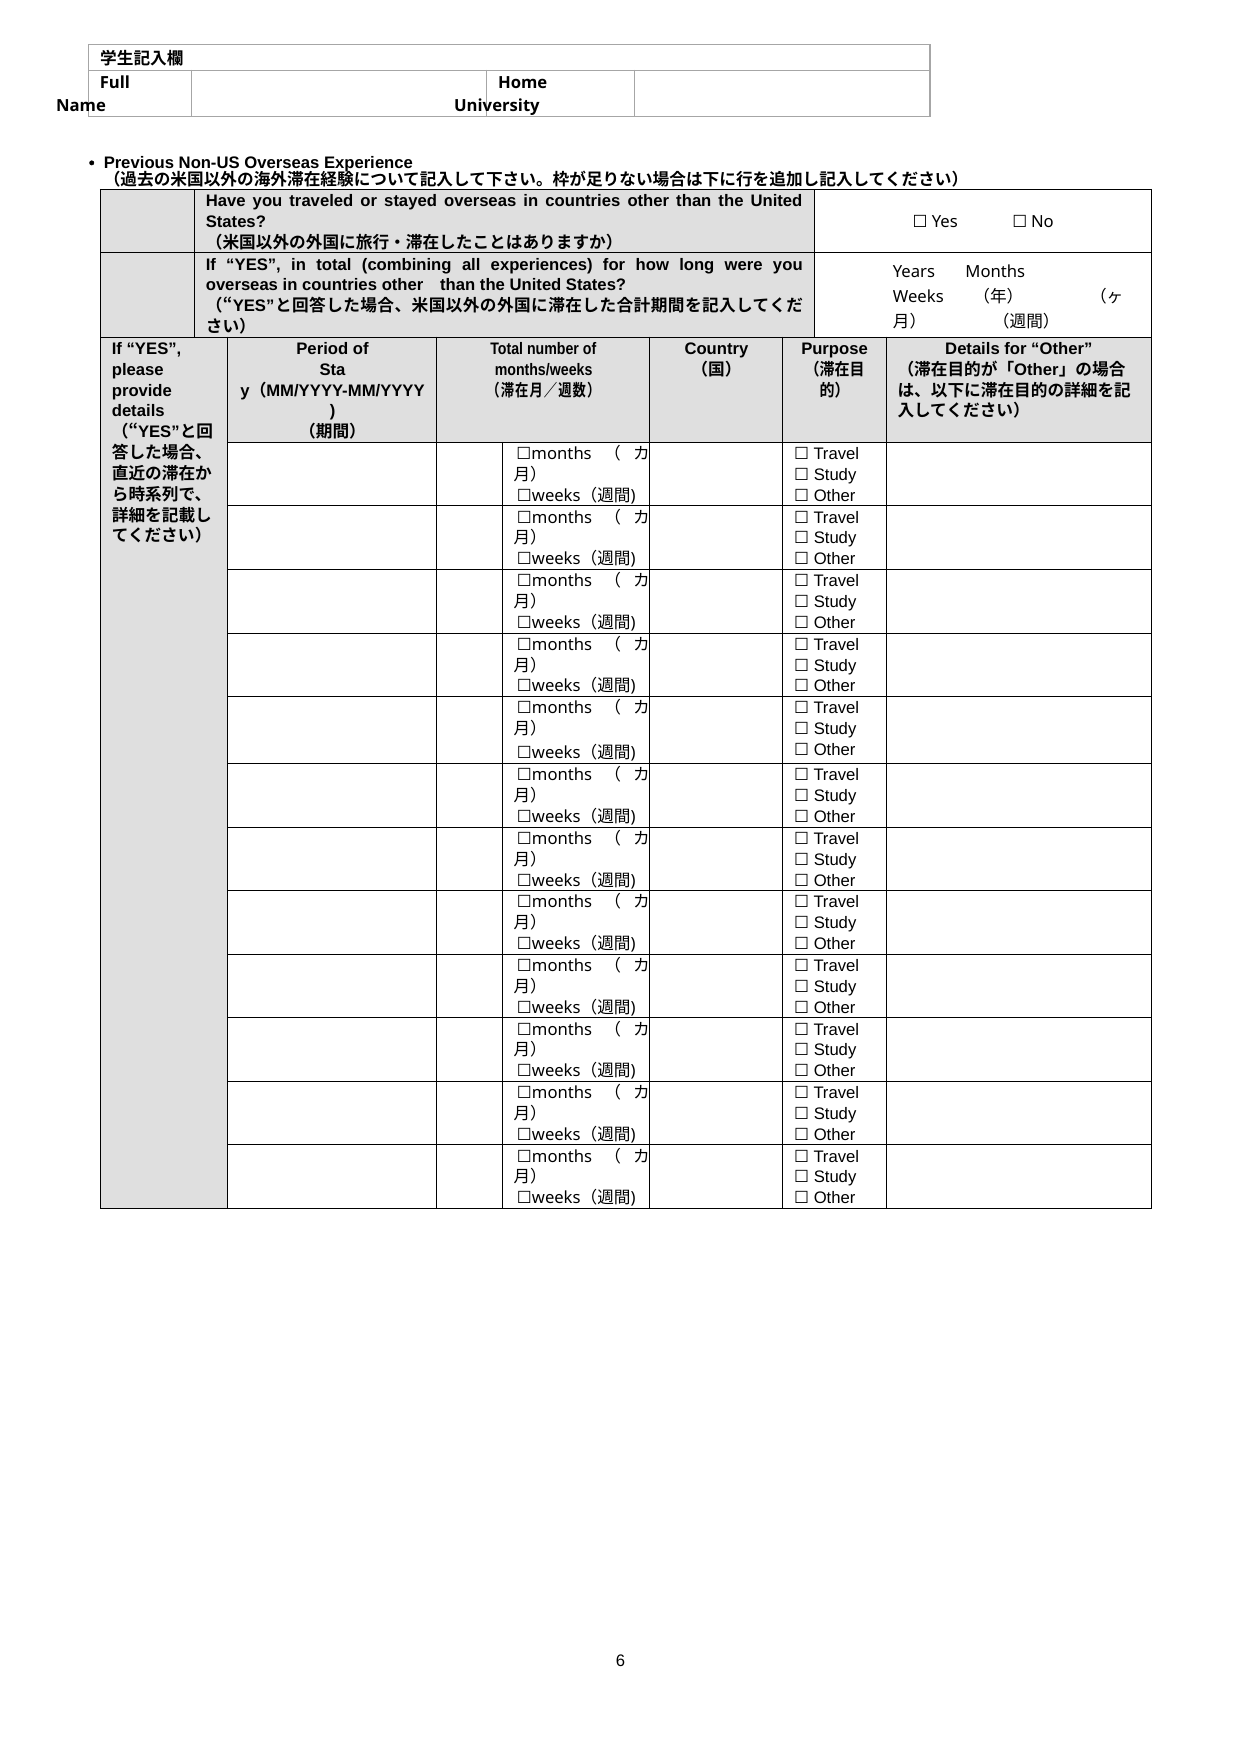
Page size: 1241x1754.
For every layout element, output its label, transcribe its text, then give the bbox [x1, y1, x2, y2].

table_cell [650, 1145, 782, 1208]
table_cell [887, 891, 1151, 954]
table_cell [650, 570, 782, 632]
table_cell [192, 71, 486, 116]
table_cell months（カ月） weeks（週間) [503, 1018, 649, 1081]
table_cell months（カ月） weeks（週間) [503, 697, 649, 763]
table_cell [228, 764, 436, 827]
table_cell [650, 1018, 782, 1081]
list Previous Non-US Overseas Experience [89, 155, 1152, 172]
table_cell Travel Study Other [783, 506, 886, 569]
table_cell [650, 506, 782, 569]
table_cell Travel Study Other [783, 634, 886, 696]
table_cell Travel Study Other [783, 1145, 886, 1208]
table_cell Home University [487, 71, 634, 116]
table_cell [887, 1082, 1151, 1144]
table_cell Purpose （滞在目的） [783, 338, 886, 442]
table_cell months（カ月） weeks（週間) [503, 828, 649, 890]
table_cell [650, 955, 782, 1017]
table_cell Details for “Other” （滞在目的が「Other」の場合は、以下に滞在目的の詳細を記入してください） [887, 338, 1151, 442]
table_cell If “YES”, please provide details （“YES”と回答した場合、直近の滞在から時系列で、詳細を記載してください） [101, 338, 227, 1208]
table_header [101, 190, 194, 252]
table_cell [635, 71, 929, 116]
table_cell Travel Study Other [783, 697, 886, 763]
table_cell Travel Study Other [783, 764, 886, 827]
table_cell [437, 1145, 502, 1208]
table_header Have you traveled or stayed overseas in countries other than the United States? （米国以外の外国に旅行・滞在したことはありますか） [195, 190, 814, 252]
table_cell [228, 955, 436, 1017]
table_cell months（カ月） weeks（週間) [503, 1082, 649, 1144]
table_cell [887, 443, 1151, 505]
table_cell [887, 697, 1151, 763]
table_cell [228, 506, 436, 569]
table_cell [437, 955, 502, 1017]
table_cell [650, 1082, 782, 1144]
table_cell [228, 891, 436, 954]
table_cell If “YES”, in total (combining all experiences) for how long were you overseas in countries other than the United States? （“YES”と回答した場合、米国以外の外国に滞在した合計期間を記入してください） [195, 253, 814, 337]
table_cell [437, 506, 502, 569]
table_cell [650, 443, 782, 505]
table_cell [437, 1082, 502, 1144]
table_cell Total number of months/weeks （滞在月／週数） [437, 338, 649, 442]
table_cell [650, 828, 782, 890]
table_cell [437, 697, 502, 763]
table_cell [887, 634, 1151, 696]
table_cell months（カ月） weeks（週間) [503, 443, 649, 505]
table_cell Full Name [89, 71, 191, 116]
table_cell [437, 764, 502, 827]
table_cell months（カ月） weeks（週間) [503, 764, 649, 827]
table_cell [228, 570, 436, 632]
table_cell [437, 1018, 502, 1081]
table_cell Period of Stay（MM/YYYY-MM/YYYY) （期間） [228, 338, 436, 442]
table_cell [228, 828, 436, 890]
table_cell [437, 570, 502, 632]
table_cell months（カ月） weeks（週間) [503, 570, 649, 632]
table_cell months（カ月） weeks（週間) [503, 634, 649, 696]
table_cell [437, 828, 502, 890]
table_cell [228, 443, 436, 505]
table_cell [887, 506, 1151, 569]
table_cell [887, 1145, 1151, 1208]
table_cell [101, 253, 194, 337]
table_cell [887, 764, 1151, 827]
table_cell [650, 697, 782, 763]
table_cell Travel Study Other [783, 955, 886, 1017]
table_cell months（カ月） weeks（週間) [503, 955, 649, 1017]
table_cell months（カ月） weeks（週間) [503, 1145, 649, 1208]
table_cell Travel Study Other [783, 443, 886, 505]
list （過去の米国以外の海外滞在経験について記入して下さい。枠が足りない場合は下に行を追加し記入してください） [103, 172, 1152, 189]
table_cell [437, 443, 502, 505]
table_header 学生記入欄 [89, 45, 929, 69]
table_cell Travel Study Other [783, 1018, 886, 1081]
table_cell Travel Study Other [783, 891, 886, 954]
table_cell [650, 634, 782, 696]
table_cell [650, 764, 782, 827]
table_cell [650, 891, 782, 954]
table_cell months（カ月） weeks（週間) [503, 506, 649, 569]
table_cell [887, 828, 1151, 890]
table_cell [228, 1018, 436, 1081]
table_cell [437, 891, 502, 954]
table_cell [437, 634, 502, 696]
table_cell [228, 634, 436, 696]
table_cell Travel Study Other [783, 1082, 886, 1144]
table_cell [228, 1145, 436, 1208]
table_cell [887, 955, 1151, 1017]
table_cell Country （国） [650, 338, 782, 442]
table_cell months（カ月） weeks（週間) [503, 891, 649, 954]
table_cell [887, 570, 1151, 632]
table_cell [887, 1018, 1151, 1081]
table_cell Travel Study Other [783, 570, 886, 632]
table_cell [228, 697, 436, 763]
table_cell Travel Study Other [783, 828, 886, 890]
table_cell Years Months Weeks （年） （ヶ月） （週間） [815, 253, 1151, 337]
table_cell [228, 1082, 436, 1144]
table_header Yes No [815, 190, 1151, 252]
